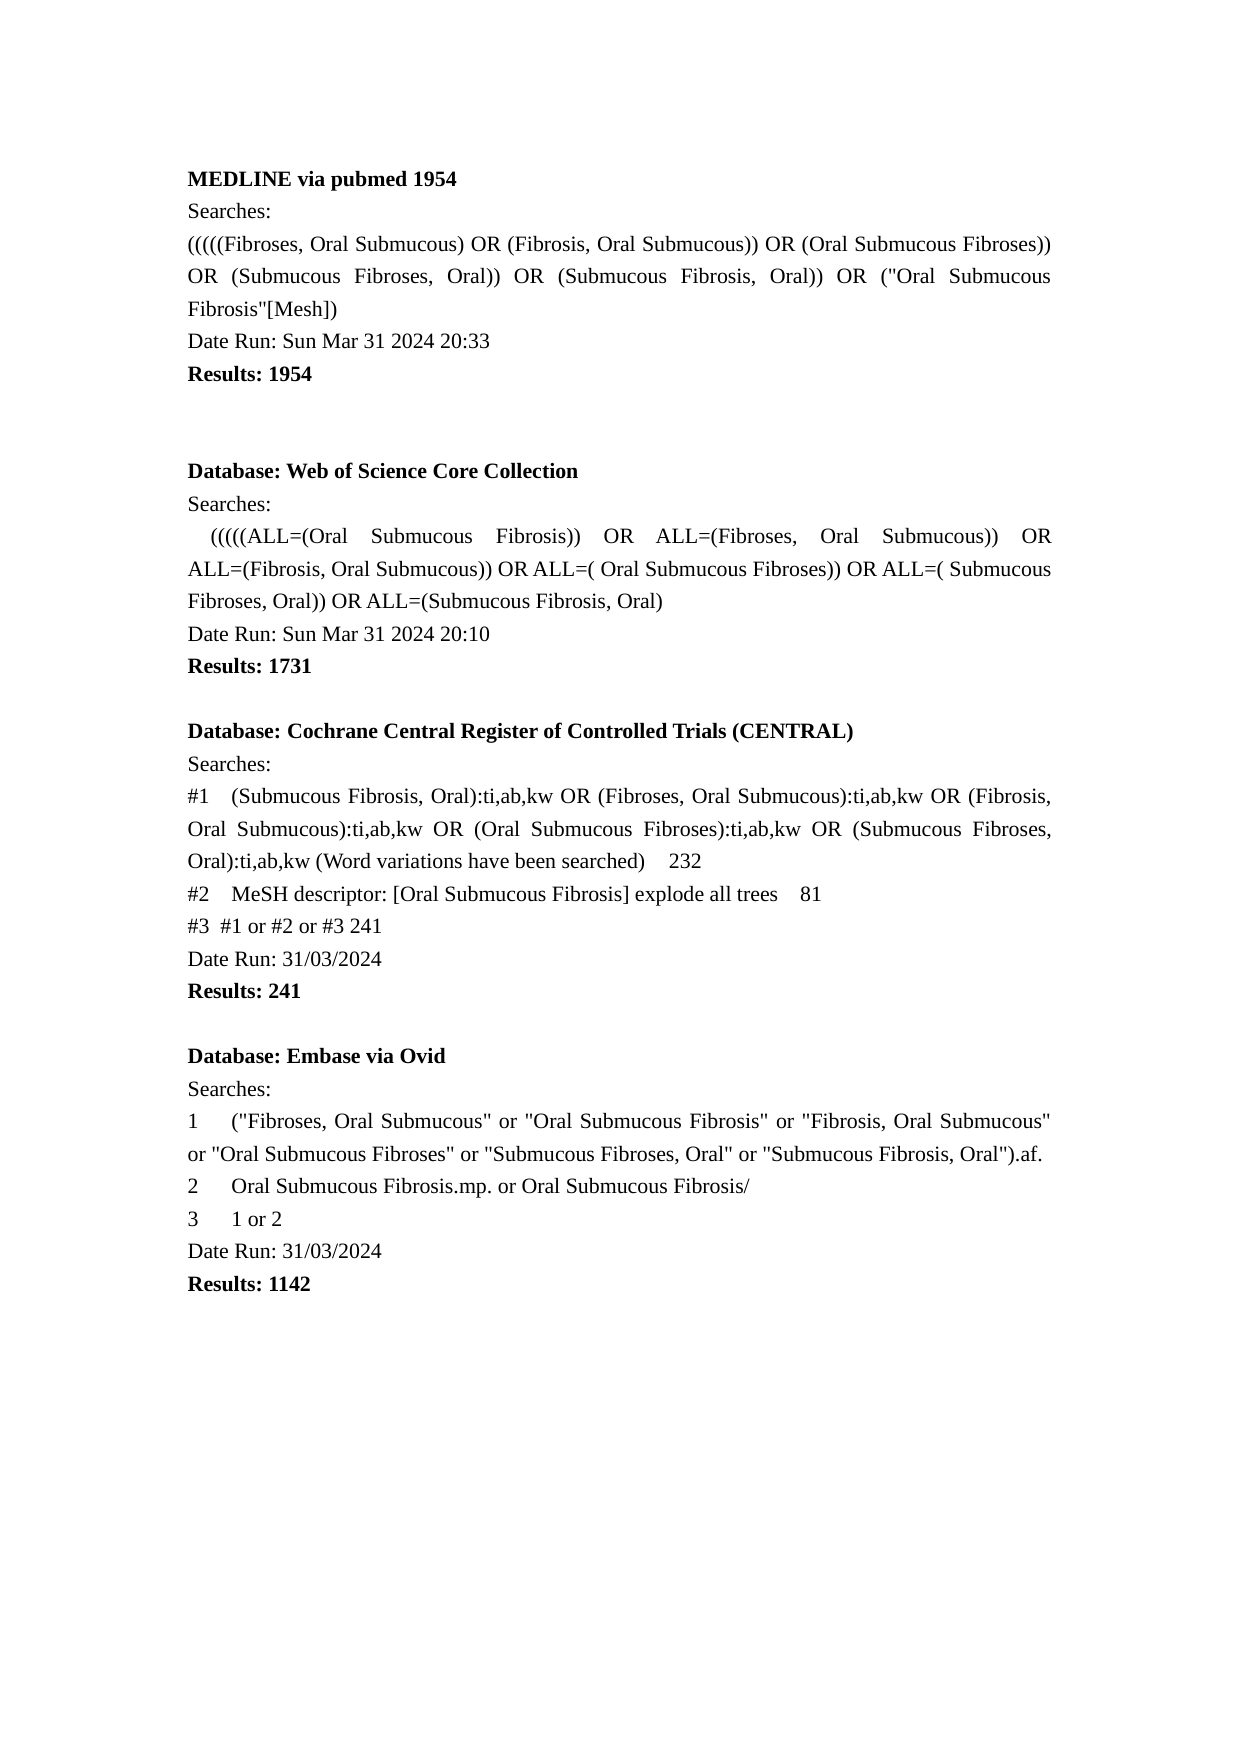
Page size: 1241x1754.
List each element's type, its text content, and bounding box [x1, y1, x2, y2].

text Date Run: Sun Mar 31 2024 20:10 [187, 617, 1053, 649]
text Searches: [187, 747, 1053, 779]
text Results: 241 [187, 974, 1053, 1007]
text #3 #1 or #2 or #3 241 [187, 909, 1053, 942]
text 1 ("Fibroses, Oral Submucous" or "Oral Submucous Fibrosis" or "Fibrosis, Oral Submucous" or "Oral Submucous Fibroses" or "Submucous Fibroses, Oral" or "Submucous Fibrosis, Oral").af. [187, 1104, 1053, 1169]
text Date Run: Sun Mar 31 2024 20:33 [187, 324, 1053, 357]
text Database: Web of Science Core Collection [187, 454, 1053, 487]
text 2 Oral Submucous Fibrosis.mp. or Oral Submucous Fibrosis/ [187, 1169, 1053, 1202]
text Searches: [187, 487, 1053, 519]
text MEDLINE via pubmed 1954 [187, 162, 1053, 194]
text Results: 1731 [187, 649, 1053, 682]
text #1 (Submucous Fibrosis, Oral):ti,ab,kw OR (Fibroses, Oral Submucous):ti,ab,kw OR (Fibrosis, Oral Submucous):ti,ab,kw OR (Oral Submucous Fibroses):ti,ab,kw OR (Submucous Fibroses, Oral):ti,ab,kw (Word variations have been searched) 232 [187, 779, 1053, 877]
text #2 MeSH descriptor: [Oral Submucous Fibrosis] explode all trees 81 [187, 877, 1053, 909]
text Searches: [187, 194, 1053, 227]
text Searches: [187, 1072, 1053, 1104]
text Database: Embase via Ovid [187, 1039, 1053, 1072]
text (((((Fibroses, Oral Submucous) OR (Fibrosis, Oral Submucous)) OR (Oral Submucous Fibroses)) OR (Submucous Fibroses, Oral)) OR (Submucous Fibrosis, Oral)) OR ("Oral Submucous Fibrosis"[Mesh]) [187, 227, 1053, 324]
text 3 1 or 2 [187, 1202, 1053, 1234]
text Database: Cochrane Central Register of Controlled Trials (CENTRAL) [187, 714, 1053, 747]
text Results: 1954 [187, 357, 1053, 389]
text Date Run: 31/03/2024 [187, 942, 1053, 974]
text (((((ALL=(Oral Submucous Fibrosis)) OR ALL=(Fibroses, Oral Submucous)) OR ALL=(Fibrosis, Oral Submucous)) OR ALL=( Oral Submucous Fibroses)) OR ALL=( Submucous Fibroses, Oral)) OR ALL=(Submucous Fibrosis, Oral) [187, 519, 1053, 617]
text Results: 1142 [187, 1267, 1053, 1299]
text Date Run: 31/03/2024 [187, 1234, 1053, 1267]
